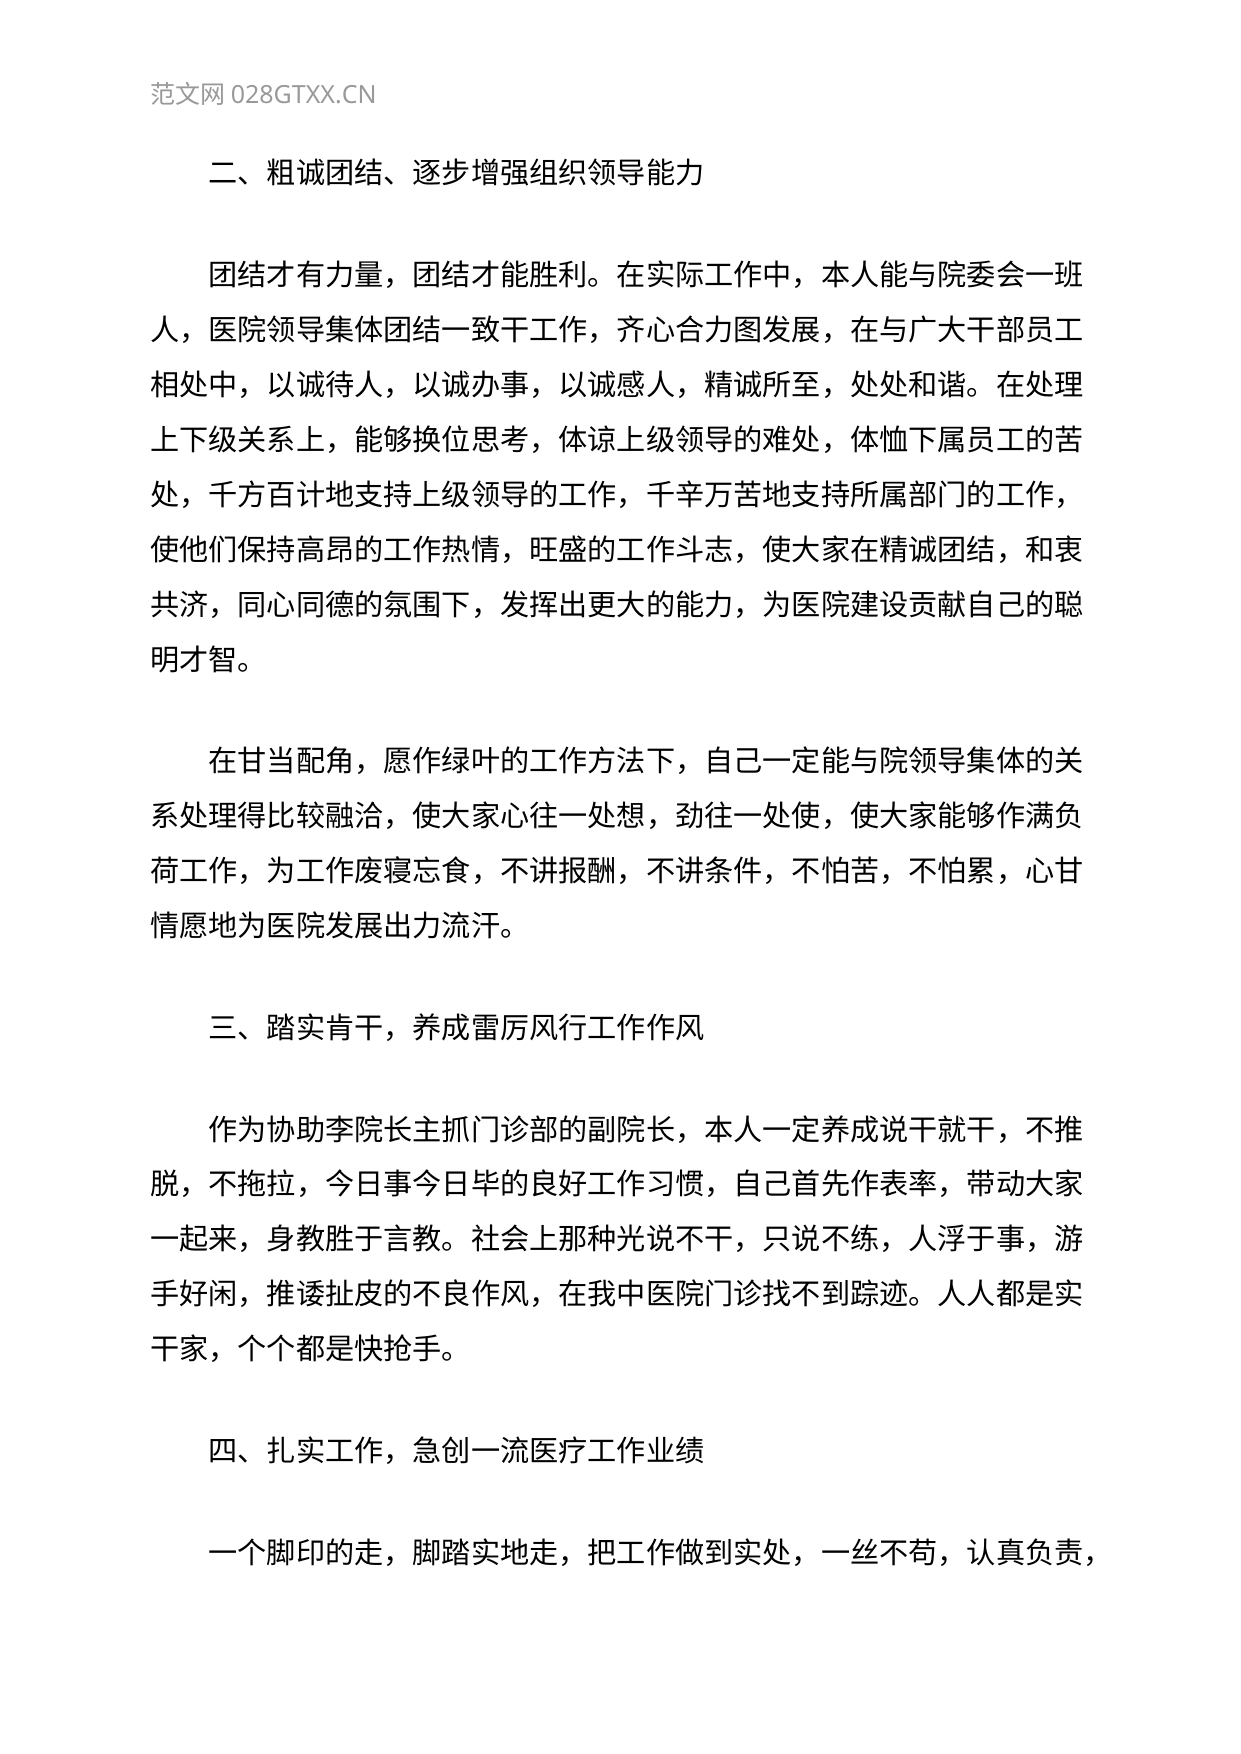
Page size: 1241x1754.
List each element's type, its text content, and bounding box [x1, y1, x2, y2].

text 团结才有力量，团结才能胜利。在实际工作中，本人能与院委会一班人，医院领导集体团结一致干工作，齐心合力图发展，在与广大干部员工相处中，以诚待人，以诚办事，以诚感人，精诚所至，处处和谐。在处理上下级关系上，能够换位思考，体谅上级领导的难处，体恤下属员工的苦处，千方百计地支持上级领导的工作，千辛万苦地支持所属部门的工作，使他们保持高昂的工作热情，旺盛的工作斗志，使大家在精诚团结，和衷共济，同心同德的氛围下，发挥出更大的能力，为医院建设贡献自己的聪明才智。 [150, 252, 1090, 678]
text 二、粗诚团结、逐步增强组织领导能力 [150, 150, 1090, 192]
text 三、踏实肯干，养成雷厉风行工作作风 [150, 1004, 1090, 1047]
text 四、扎实工作，急创一流医疗工作业绩 [150, 1427, 1090, 1470]
text 在甘当配角，愿作绿叶的工作方法下，自己一定能与院领导集体的关系处理得比较融洽，使大家心往一处想，劲往一处使，使大家能够作满负荷工作，为工作废寝忘食，不讲报酬，不讲条件，不怕苦，不怕累，心甘情愿地为医院发展出力流汗。 [150, 738, 1090, 945]
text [150, 1529, 1090, 1571]
text 作为协助李院长主抓门诊部的副院长，本人一定养成说干就干，不推脱，不拖拉，今日事今日毕的良好工作习惯，自己首先作表率，带动大家一起来，身教胜于言教。社会上那种光说不干，只说不练，人浮于事，游手好闲，推诿扯皮的不良作风，在我中医院门诊找不到踪迹。人人都是实干家，个个都是快抢手。 [150, 1106, 1090, 1368]
